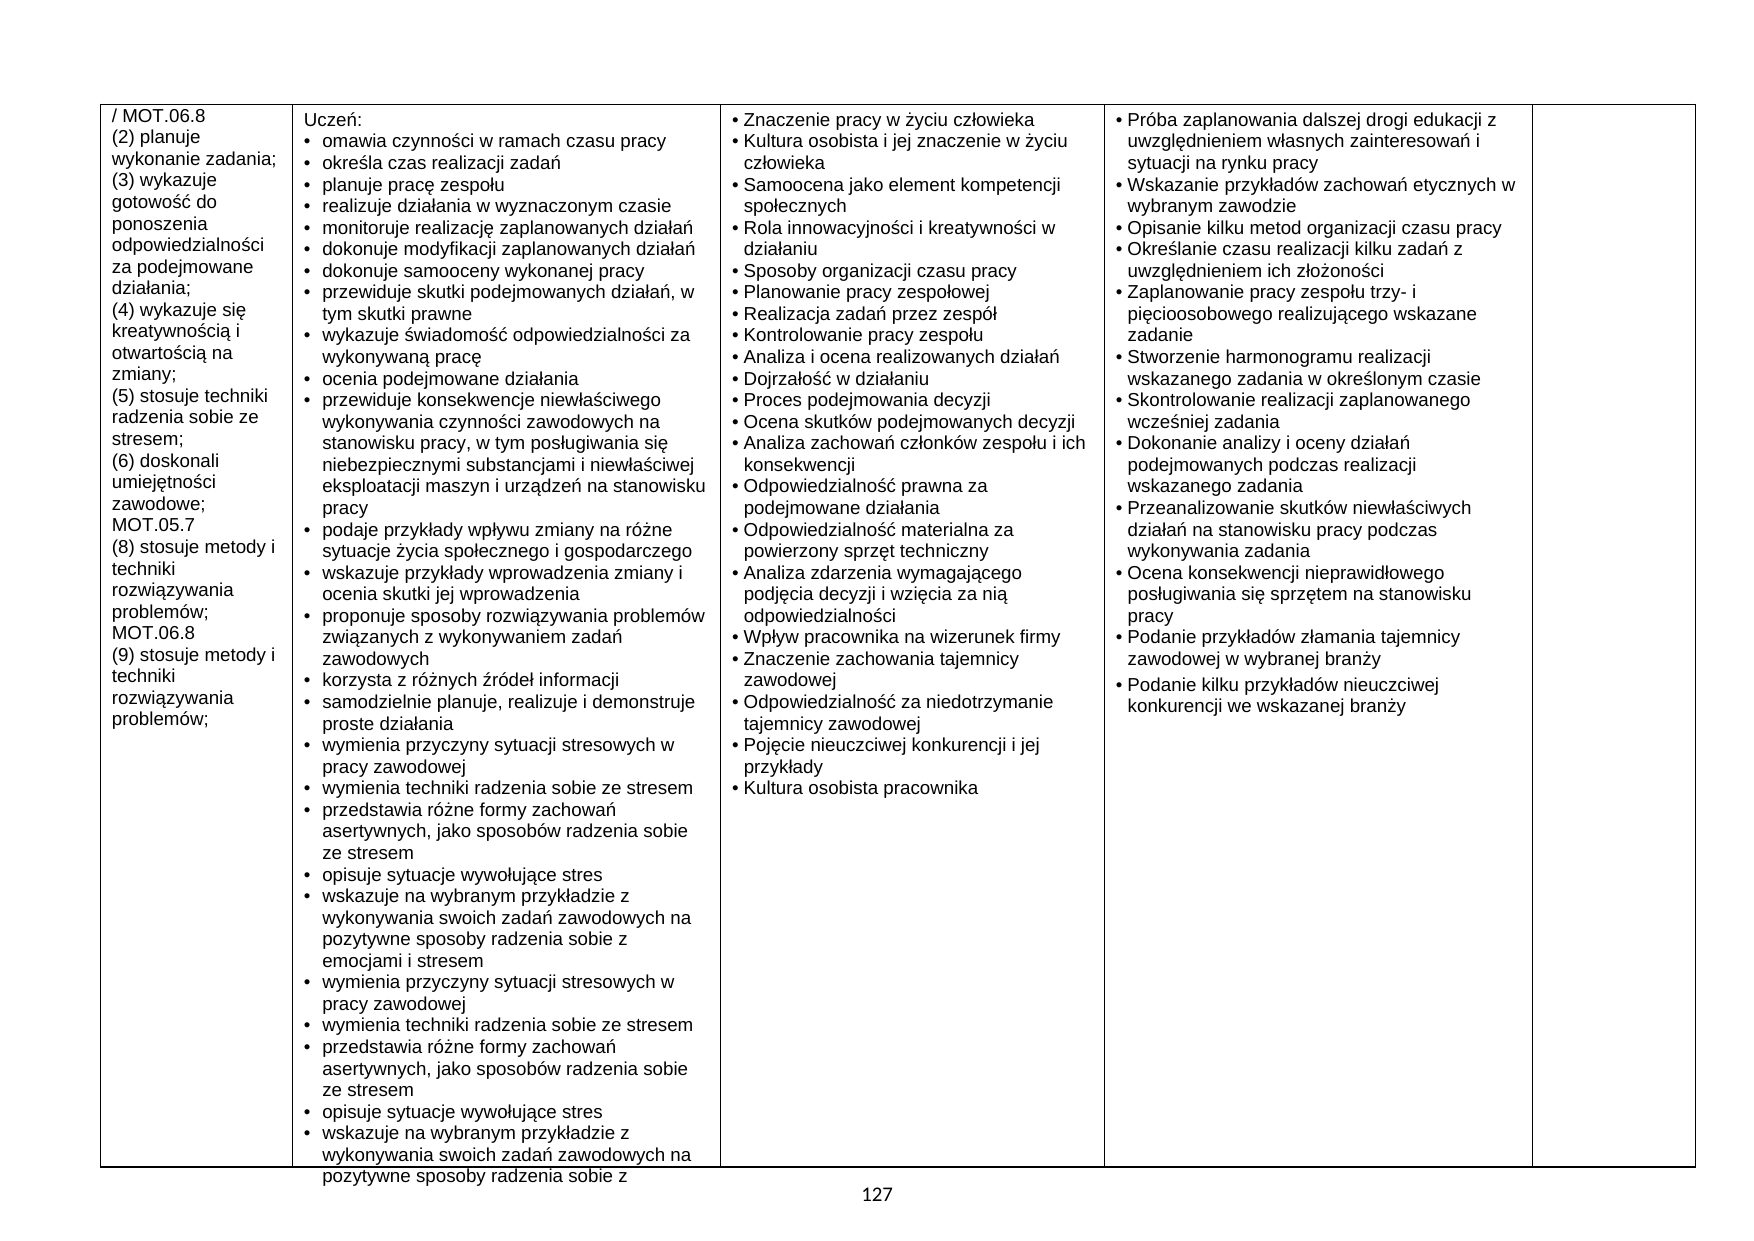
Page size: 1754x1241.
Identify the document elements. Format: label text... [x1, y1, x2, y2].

table_cell MOT.05.7 / / MOT.06.8 (2) planuje wykonanie zadania; (3) wykazuje gotowość do ponoszenia odpowiedzialności za podejmowane działania; (4) wykazuje się kreatywnością i otwartością na zmiany; (5) stosuje techniki radzenia sobie ze stresem; (6) doskonali umiejętności zawodowe; MOT.05.7 (8) stosuje metody i techniki rozwiązywania problemów; MOT.06.8 (9) stosuje metody i techniki rozwiązywania problemów; [101, 105, 292, 1166]
table_cell [1533, 105, 1695, 1166]
table_cell Uczeń: • omawia czynności w ramach czasu pracy • określa czas realizacji zadań • planuje pracę zespołu • realizuje działania w wyznaczonym czasie • monitoruje realizację zaplanowanych działań • dokonuje modyfikacji zaplanowanych działań • dokonuje samooceny wykonanej pracy • przewiduje skutki podejmowanych działań, w tym skutki prawne • wykazuje świadomość odpowiedzialności za wykonywaną pracę • ocenia podejmowane działania • przewiduje konsekwencje niewłaściwego wykonywania czynności zawodowych na stanowisku pracy, w tym posługiwania się niebezpiecznymi substancjami i niewłaściwej eksploatacji maszyn i urządzeń na stanowisku pracy • podaje przykłady wpływu zmiany na różne sytuacje życia społecznego i gospodarczego • wskazuje przykłady wprowadzenia zmiany i ocenia skutki jej wprowadzenia • proponuje sposoby rozwiązywania problemów związanych z wykonywaniem zadań zawodowych • korzysta z różnych źródeł informacji • samodzielnie planuje, realizuje i demonstruje proste działania • wymienia przyczyny sytuacji stresowych w pracy zawodowej • wymienia techniki radzenia sobie ze stresem • przedstawia różne formy zachowań asertywnych, jako sposobów radzenia sobie ze stresem • opisuje sytuacje wywołujące stres • wskazuje na wybranym przykładzie z wykonywania swoich zadań zawodowych na pozytywne sposoby radzenia sobie z emocjami i stresem • wymienia przyczyny sytuacji stresowych w pracy zawodowej • wymienia techniki radzenia sobie ze stresem • przedstawia różne formy zachowań asertywnych, jako sposobów radzenia sobie ze stresem • opisuje sytuacje wywołujące stres • wskazuje na wybranym przykładzie z wykonywania swoich zadań zawodowych na pozytywne sposoby radzenia sobie z emocjami i stresem • podaje umiejętności i kompetencje niezbędne w swoim środowisku pracy w zawodzie technika pojazdów samochodowych • wskazuje przykłady podkreślające wartość wiedzy dla osiągnięcia sukcesu zawodowego i postępu cywilizacyjnego • omawia możliwą dalszą ścieżkę rozwoju i awansu zawodowego • inicjuje nowe zadania zawodowe • opisuje sposób wykonania czynności w celu uniknięcia wystąpienia niepożądanych zdarzeń • modyfikuje sposób wykonywania czynności uwzględniając stanowisko wypracowane wspólnie z innymi członkami zespołu • rozwiązuje problemy różnymi technikami i metodami [293, 105, 720, 1166]
table_cell • Próba zaplanowania dalszej drogi edukacji z uwzględnieniem własnych zainteresowań i sytuacji na rynku pracy • Wskazanie przykładów zachowań etycznych w wybranym zawodzie • Opisanie kilku metod organizacji czasu pracy • Określanie czasu realizacji kilku zadań z uwzględnieniem ich złożoności • Zaplanowanie pracy zespołu trzy- i pięcioosobowego realizującego wskazane zadanie • Stworzenie harmonogramu realizacji wskazanego zadania w określonym czasie • Skontrolowanie realizacji zaplanowanego wcześniej zadania • Dokonanie analizy i oceny działań podejmowanych podczas realizacji wskazanego zadania • Przeanalizowanie skutków niewłaściwych działań na stanowisku pracy podczas wykonywania zadania • Ocena konsekwencji nieprawidłowego posługiwania się sprzętem na stanowisku pracy • Podanie przykładów złamania tajemnicy zawodowej w wybranej branży • Podanie kilku przykładów nieuczciwej konkurencji we wskazanej branży [1105, 105, 1532, 1166]
table_cell • Znaczenie pracy w życiu człowieka • Kultura osobista i jej znaczenie w życiu człowieka • Samoocena jako element kompetencji społecznych • Rola innowacyjności i kreatywności w działaniu • Sposoby organizacji czasu pracy • Planowanie pracy zespołowej • Realizacja zadań przez zespół • Kontrolowanie pracy zespołu • Analiza i ocena realizowanych działań • Dojrzałość w działaniu • Proces podejmowania decyzji • Ocena skutków podejmowanych decyzji • Analiza zachowań członków zespołu i ich konsekwencji • Odpowiedzialność prawna za podejmowane działania • Odpowiedzialność materialna za powierzony sprzęt techniczny • Analiza zdarzenia wymagającego podjęcia decyzji i wzięcia za nią odpowiedzialności • Wpływ pracownika na wizerunek firmy • Znaczenie zachowania tajemnicy zawodowej • Odpowiedzialność za niedotrzymanie tajemnicy zawodowej • Pojęcie nieuczciwej konkurencji i jej przykłady • Kultura osobista pracownika [721, 105, 1104, 1166]
